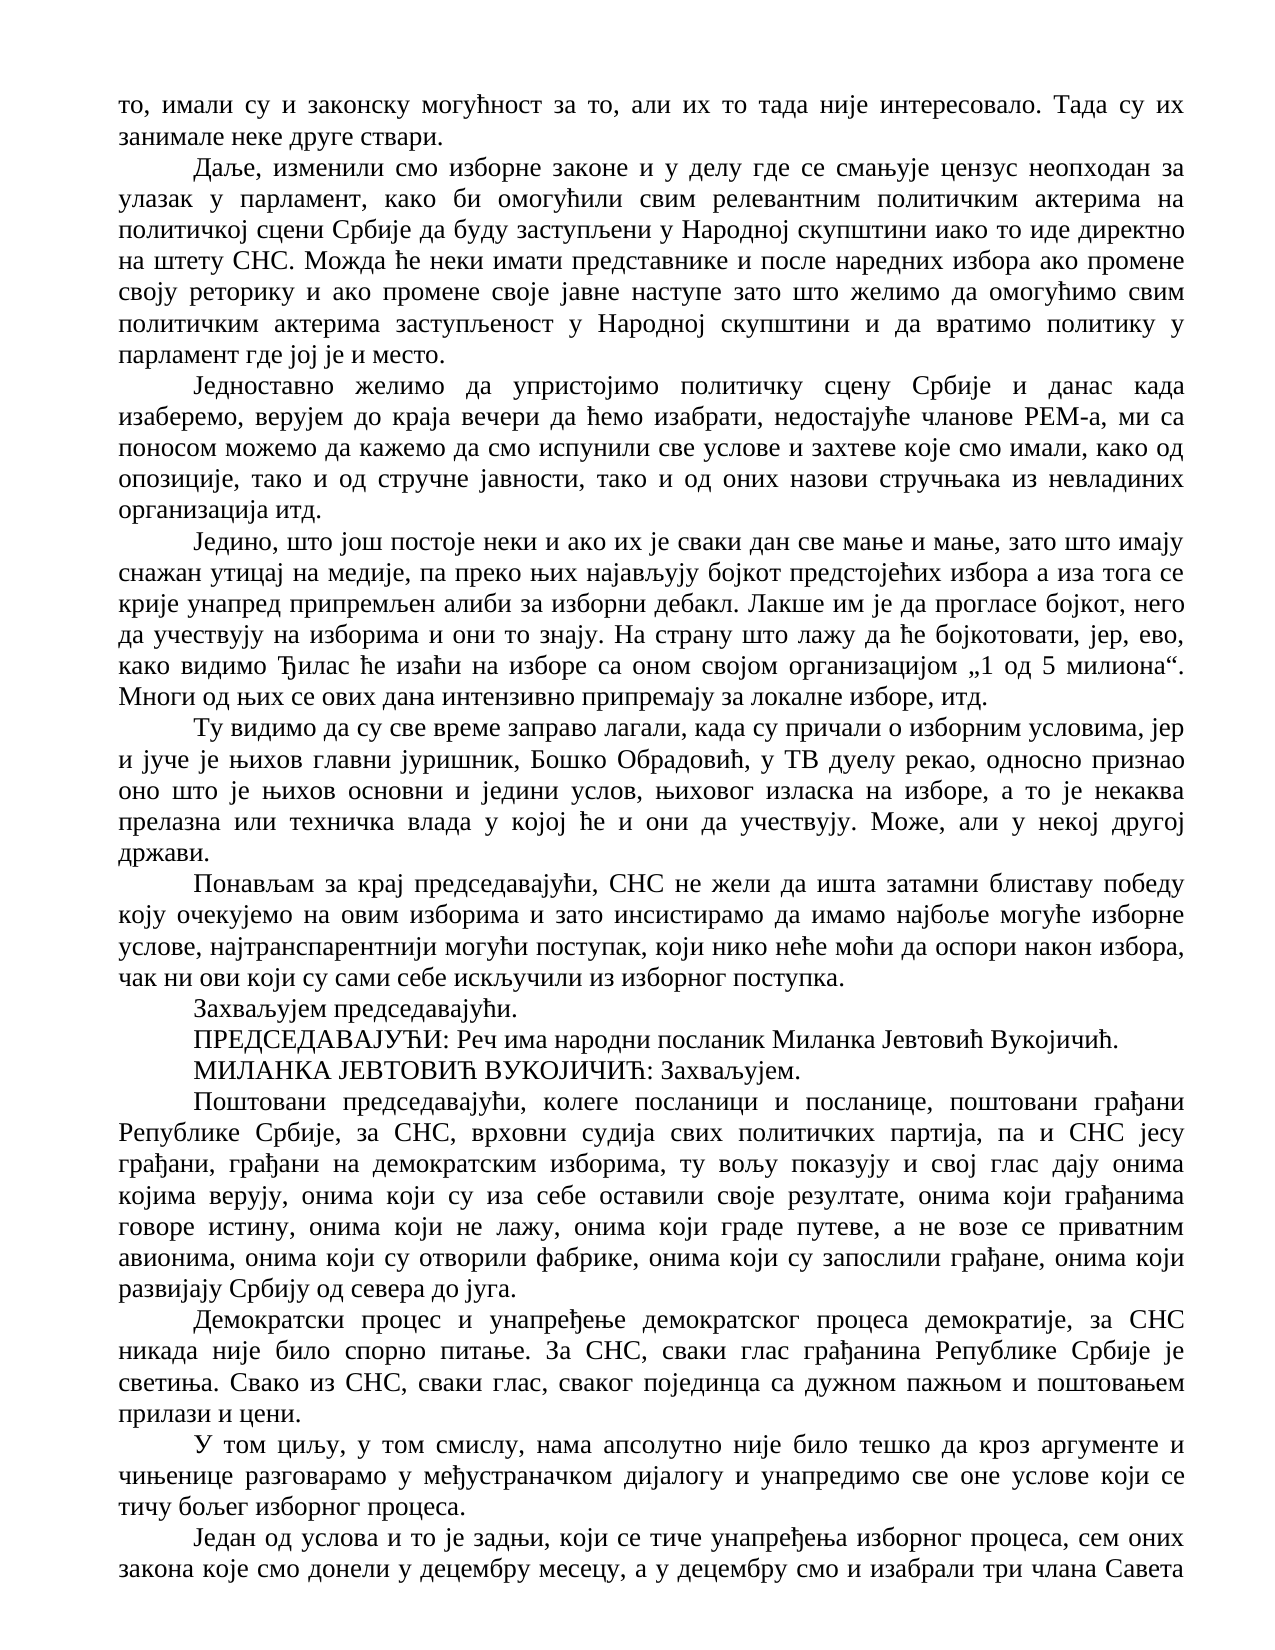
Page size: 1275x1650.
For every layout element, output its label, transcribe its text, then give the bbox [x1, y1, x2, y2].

text Једноставно желимо да упристојимо политичку сцену Србије и данас када изаберемо, верујем до краја вечери да ћемо изабрати, недостајуће чланове РЕМ-а, ми са поносом можемо да кажемо да смо испунили све услове и захтеве које смо имали, како од опозиције, тако и од стручне јавности, тако и од оних назови стручњака из невладиних организација итд. [118, 369, 1186, 525]
text Поштовани председавајући, колеге посланици и посланице, поштовани грађани Републике Србије, за СНС, врховни судија свих политичких партија, па и СНС јесу грађани, грађани на демократским изборима, ту вољу показују и свој глас дају онима којима верују, онима који су иза себе оставили своје резултате, онима који грађанима говоре истину, онима који не лажу, онима који граде путеве, а не возе се приватним авионима, онима који су отворили фабрике, онима који су запослили грађане, онима који развијају Србију од севера до југа. [118, 1085, 1186, 1303]
text Демократски процес и унапређење демократског процеса демократије, за СНС никада није било спорно питање. За СНС, сваки глас грађанина Републике Србије је светиња. Свако из СНС, сваки глас, сваког појединца са дужном пажњом и поштовањем прилази и цени. [118, 1303, 1186, 1428]
text Једино, што још постоје неки и ако их је сваки дан све мање и мање, зато што имају снажан утицај на медије, па преко њих најављују бојкот предстојећих избора а иза тога се крије унапред припремљен алиби за изборни дебакл. Лакше им је да прогласе бојкот, него да учествују на изборима и они то знају. На страну што лажу да ће бојкотовати, јер, ево, како видимо Ђилас ће изаћи на изборе са оном својом организацијом „1 од 5 милиона“. Многи од њих се ових дана интензивно припремају за локалне изборе, итд. [118, 525, 1186, 712]
text МИЛАНКА ЈЕВТОВИЋ ВУКОЈИЧИЋ: Захваљујем. [118, 1054, 1186, 1085]
text Даље, изменили смо изборне законе и у делу где се смањује цензус неопходан за улазак у парламент, како би омогућили свим релевантним политичким актерима на политичкој сцени Србије да буду заступљени у Народној скупштини иако то иде директно на штету СНС. Можда ће неки имати представнике и после наредних избора ако промене своју реторику и ако промене своје јавне наступе зато што желимо да омогућимо свим политичким актерима заступљеност у Народној скупштини и да вратимо политику у парламент где јој је и место. [118, 151, 1186, 369]
text Ту видимо да су све време заправо лагали, када су причали о изборним условима, јер и јуче је њихов главни јуришник, Бошко Обрадовић, у ТВ дуелу рекао, односно признао оно што је њихов основни и једини услов, њиховог изласка на изборе, а то је некаква прелазна или техничка влада у којој ће и они да учествују. Може, али у некој другој држави. [118, 712, 1186, 867]
text У том циљу, у том смислу, нама апсолутно није било тешко да кроз аргументе и чињенице разговарамо у међустраначком дијалогу и унапредимо све оне услове који се тичу бољег изборног процеса. [118, 1428, 1186, 1521]
text Захваљујем председавајући. [118, 992, 1186, 1023]
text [118, 1521, 1186, 1584]
text ПРЕДСЕДАВАЈУЋИ: Реч има народни посланик Миланка Јевтовић Вукојичић. [118, 1023, 1186, 1054]
text Понављам за крај председавајући, СНС не жели да ишта затамни блиставу победу коју очекујемо на овим изборима и зато инсистирамо да имамо најбоље могуће изборне услове, најтранспарентнији могући поступак, који нико неће моћи да оспори након избора, чак ни ови који су сами себе искључили из изборног поступка. [118, 867, 1186, 992]
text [118, 89, 1186, 151]
